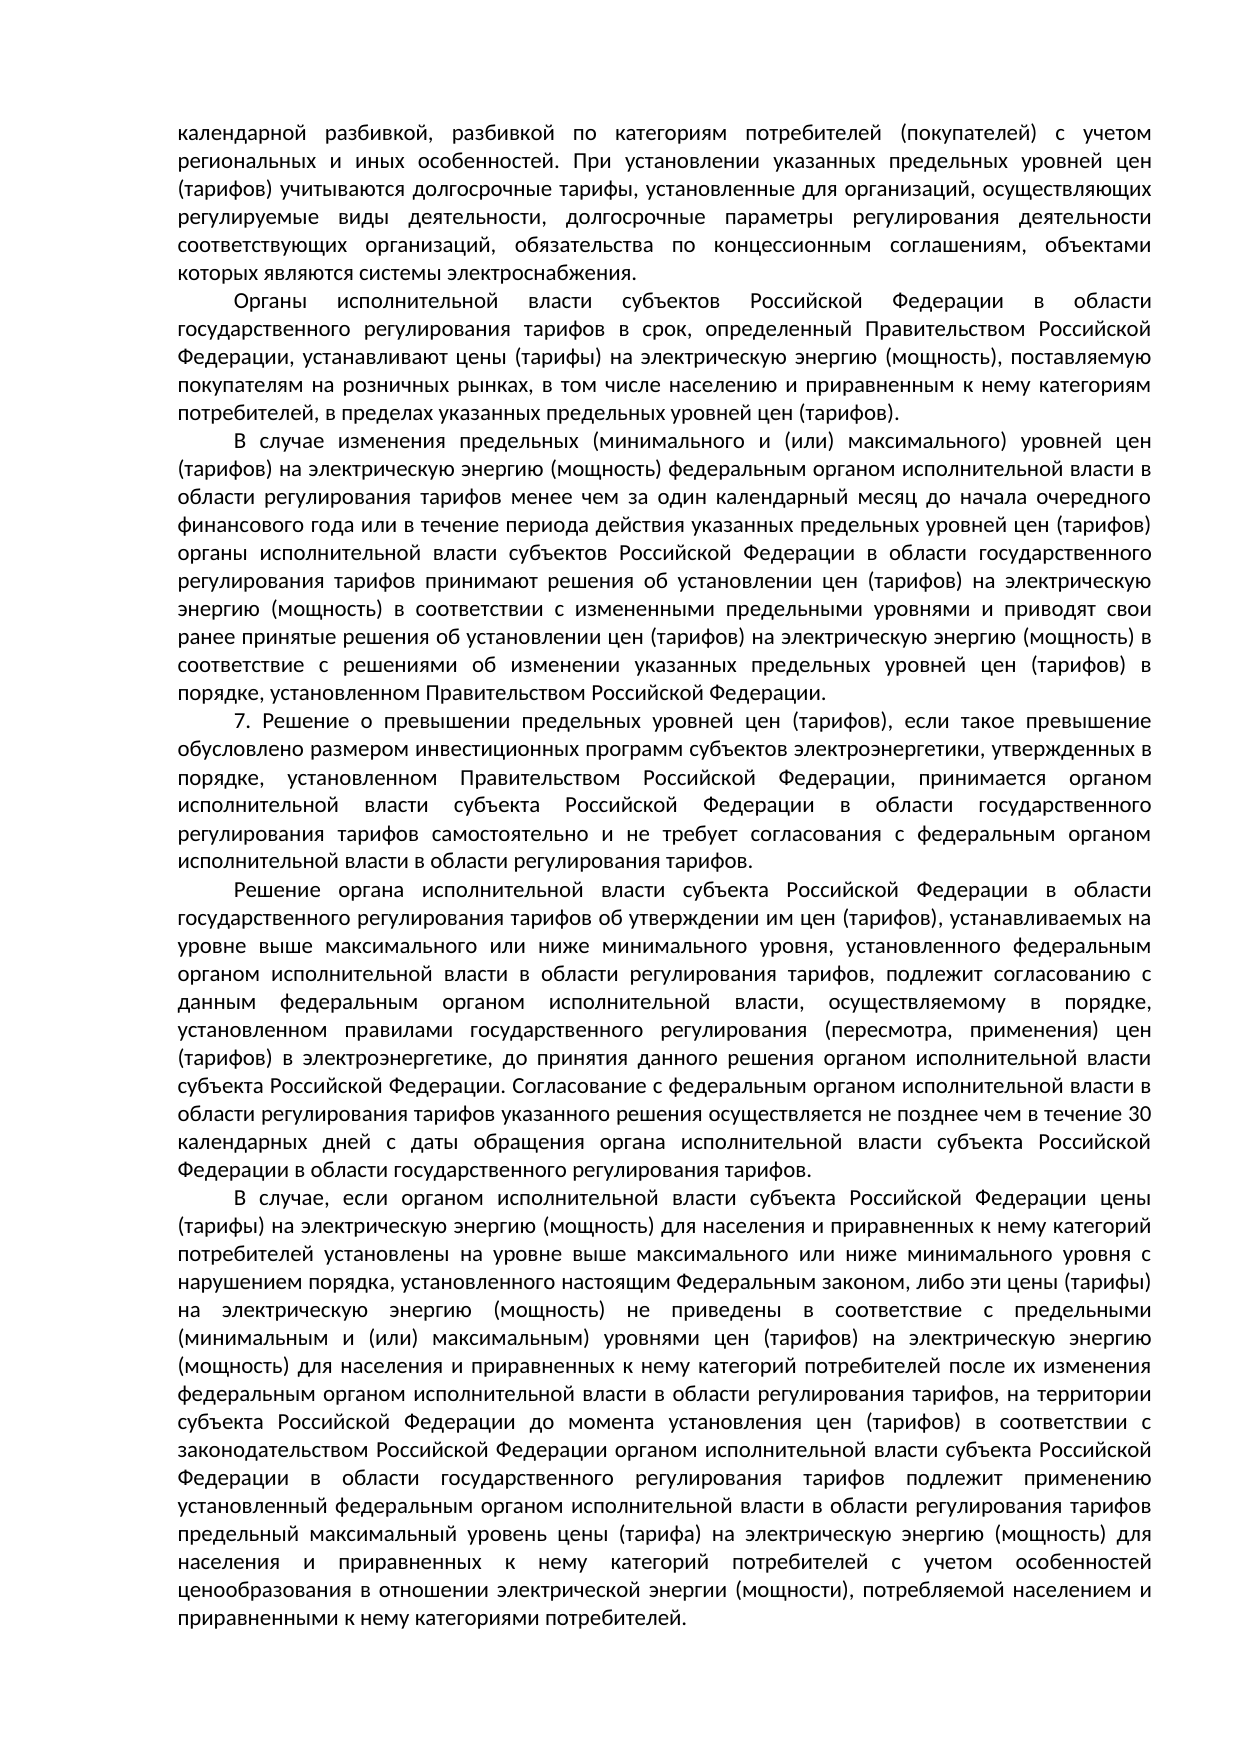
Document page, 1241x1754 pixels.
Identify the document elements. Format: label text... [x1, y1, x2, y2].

text 7. Решение о превышении предельных уровней цен (тарифов), если такое превышение обусловлено размером инвестиционных программ субъектов электроэнергетики, утвержденных в порядке, установленном Правительством Российской Федерации, принимается органом исполнительной власти субъекта Российской Федерации в области государственного регулирования тарифов самостоятельно и не требует согласования с федеральным органом исполнительной власти в области регулирования тарифов. [177, 707, 1152, 875]
text В случае изменения предельных (минимального и (или) максимального) уровней цен (тарифов) на электрическую энергию (мощность) федеральным органом исполнительной власти в области регулирования тарифов менее чем за один календарный месяц до начала очередного финансового года или в течение периода действия указанных предельных уровней цен (тарифов) органы исполнительной власти субъектов Российской Федерации в области государственного регулирования тарифов принимают решения об установлении цен (тарифов) на электрическую энергию (мощность) в соответствии с измененными предельными уровнями и приводят свои ранее принятые решения об установлении цен (тарифов) на электрическую энергию (мощность) в соответствие с решениями об изменении указанных предельных уровней цен (тарифов) в порядке, установленном Правительством Российской Федерации. [177, 426, 1152, 707]
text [177, 118, 1152, 286]
text В случае, если органом исполнительной власти субъекта Российской Федерации цены (тарифы) на электрическую энергию (мощность) для населения и приравненных к нему категорий потребителей установлены на уровне выше максимального или ниже минимального уровня с нарушением порядка, установленного настоящим Федеральным законом, либо эти цены (тарифы) на электрическую энергию (мощность) не приведены в соответствие с предельными (минимальным и (или) максимальным) уровнями цен (тарифов) на электрическую энергию (мощность) для населения и приравненных к нему категорий потребителей после их изменения федеральным органом исполнительной власти в области регулирования тарифов, на территории субъекта Российской Федерации до момента установления цен (тарифов) в соответствии с законодательством Российской Федерации органом исполнительной власти субъекта Российской Федерации в области государственного регулирования тарифов подлежит применению установленный федеральным органом исполнительной власти в области регулирования тарифов предельный максимальный уровень цены (тарифа) на электрическую энергию (мощность) для населения и приравненных к нему категорий потребителей с учетом особенностей ценообразования в отношении электрической энергии (мощности), потребляемой населением и приравненными к нему категориями потребителей. [177, 1183, 1152, 1631]
text Органы исполнительной власти субъектов Российской Федерации в области государственного регулирования тарифов в срок, определенный Правительством Российской Федерации, устанавливают цены (тарифы) на электрическую энергию (мощность), поставляемую покупателям на розничных рынках, в том числе населению и приравненным к нему категориям потребителей, в пределах указанных предельных уровней цен (тарифов). [177, 286, 1152, 426]
text Решение органа исполнительной власти субъекта Российской Федерации в области государственного регулирования тарифов об утверждении им цен (тарифов), устанавливаемых на уровне выше максимального или ниже минимального уровня, установленного федеральным органом исполнительной власти в области регулирования тарифов, подлежит согласованию с данным федеральным органом исполнительной власти, осуществляемому в порядке, установленном правилами государственного регулирования (пересмотра, применения) цен (тарифов) в электроэнергетике, до принятия данного решения органом исполнительной власти субъекта Российской Федерации. Согласование с федеральным органом исполнительной власти в области регулирования тарифов указанного решения осуществляется не позднее чем в течение 30 календарных дней с даты обращения органа исполнительной власти субъекта Российской Федерации в области государственного регулирования тарифов. [177, 875, 1152, 1183]
